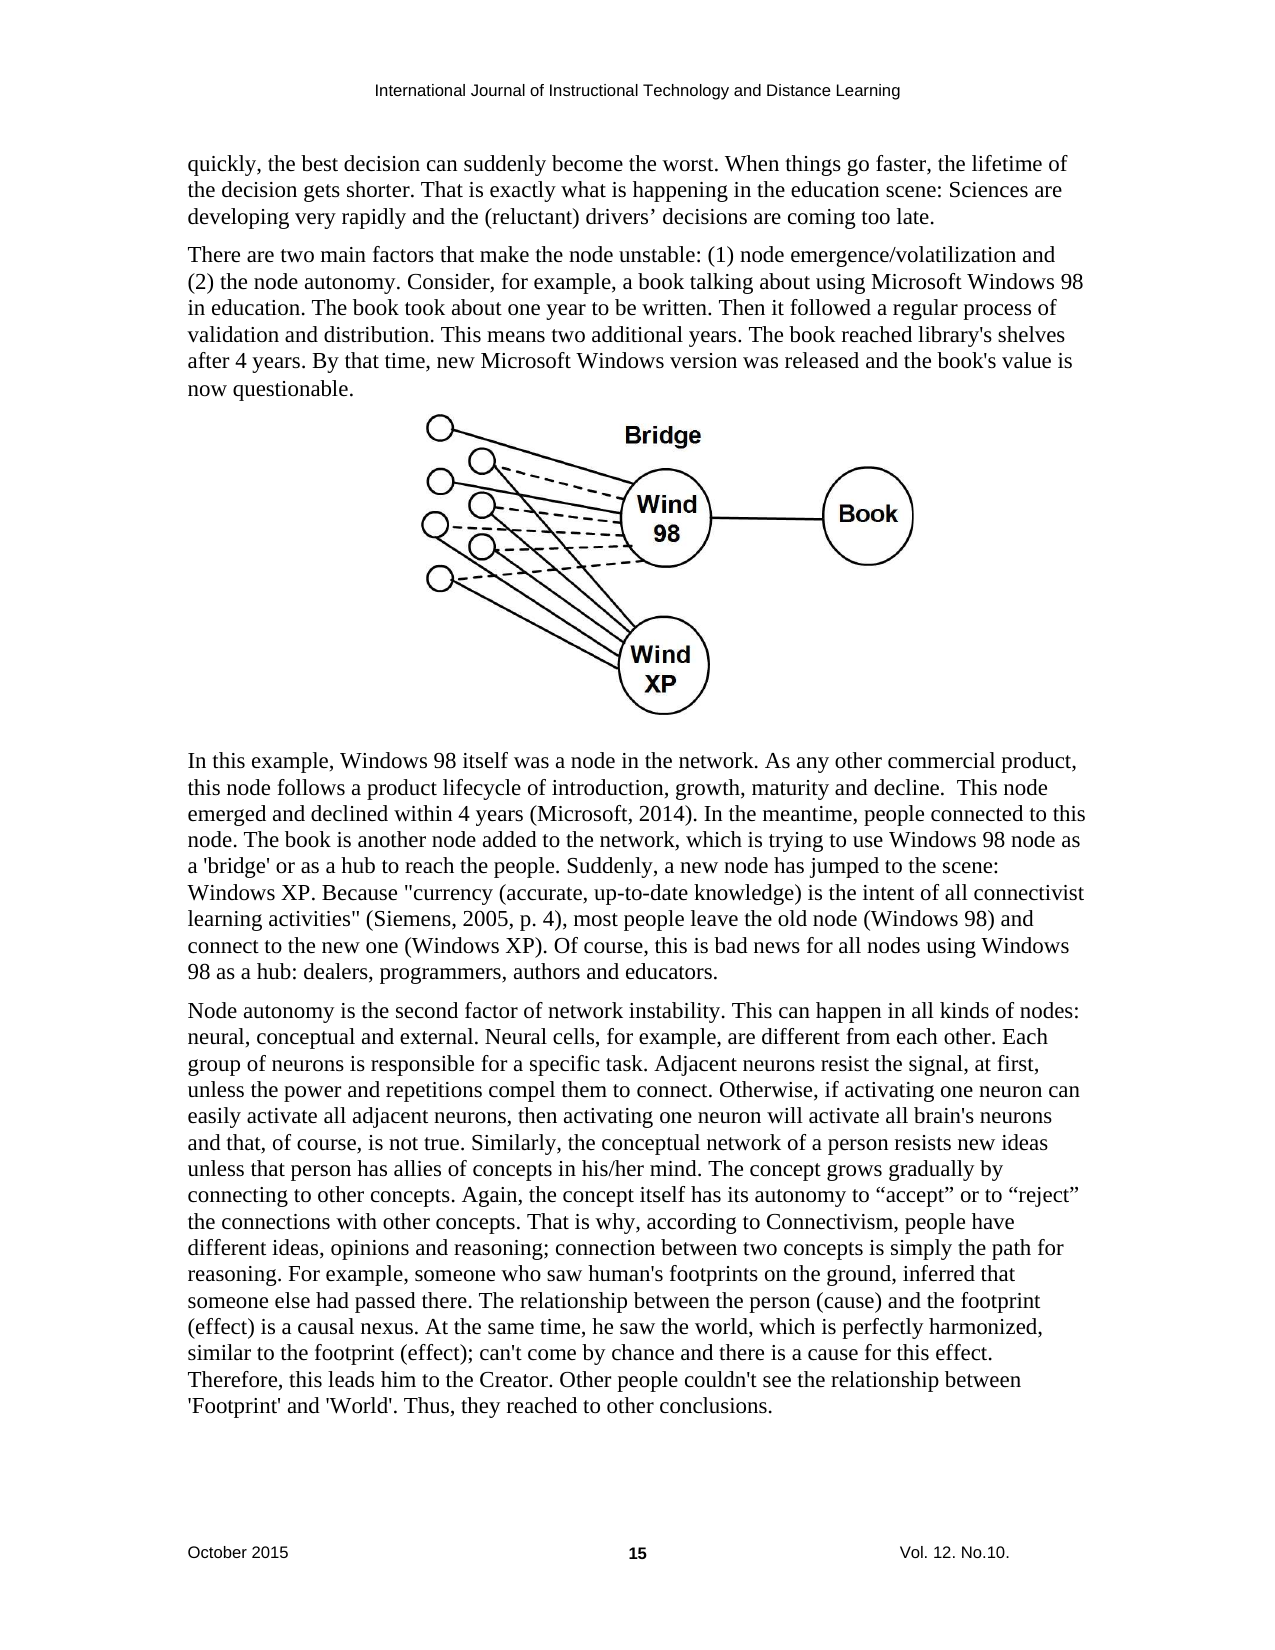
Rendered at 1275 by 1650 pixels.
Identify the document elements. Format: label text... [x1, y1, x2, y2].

text In this example, Windows 98 itself was a node in the network. As any other commercial product, this node follows a product lifecycle of introduction, growth, maturity and decline. This node emerged and declined within 4 years (Microsoft, 2014). In the meantime, people connected to this node. The book is another node added to the network, which is trying to use Windows 98 node as a 'bridge' or as a hub to reach the people. Suddenly, a new node has jumped to the scene: Windows XP. Because "currency (accurate, up-to-date knowledge) is the intent of all connectivist learning activities" (Siemens, 2005, p. 4), most people leave the old node (Windows 98) and connect to the new one (Windows XP). Of course, this is bad news for all nodes using Windows 98 as a hub: dealers, programmers, authors and educators. [187, 747, 1087, 984]
text Node autonomy is the second factor of network instability. This can happen in all kinds of nodes: neural, conceptual and external. Neural cells, for example, are different from each other. Each group of neurons is responsible for a specific task. Adjacent neurons resist the signal, at first, unless the power and repetitions compel them to connect. Otherwise, if activating one neuron can easily activate all adjacent neurons, then activating one neuron will activate all brain's neurons and that, of course, is not true. Similarly, the conceptual network of a person resists new ideas unless that person has allies of concepts in his/her mind. The concept grows gradually by connecting to other concepts. Again, the concept itself has its autonomy to “accept” or to “reject” the connections with other concepts. That is why, according to Connectivism, people have different ideas, opinions and reasoning; connection between two concepts is simply the path for reasoning. For example, someone who saw human's footprints on the ground, inferred that someone else had passed there. The relationship between the person (cause) and the footprint (effect) is a causal nexus. At the same time, he saw the world, which is perfectly harmonized, similar to the footprint (effect); can't come by chance and there is a cause for this effect. Therefore, this leads him to the Creator. Other people couldn't see the relationship between 'Footprint' and 'World'. Thus, they reached to other conclusions. [187, 997, 1087, 1418]
picture [421, 414, 914, 715]
text There are two main factors that make the node unstable: (1) node emergence/volatilization and (2) the node autonomy. Consider, for example, a book talking about using Microsoft Windows 98 in education. The book took about one year to be written. Then it followed a regular process of validation and distribution. This means two additional years. The book reached library's shelves after 4 years. By that time, new Microsoft Windows version was released and the book's value is now questionable. [187, 242, 1087, 402]
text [187, 150, 1087, 229]
